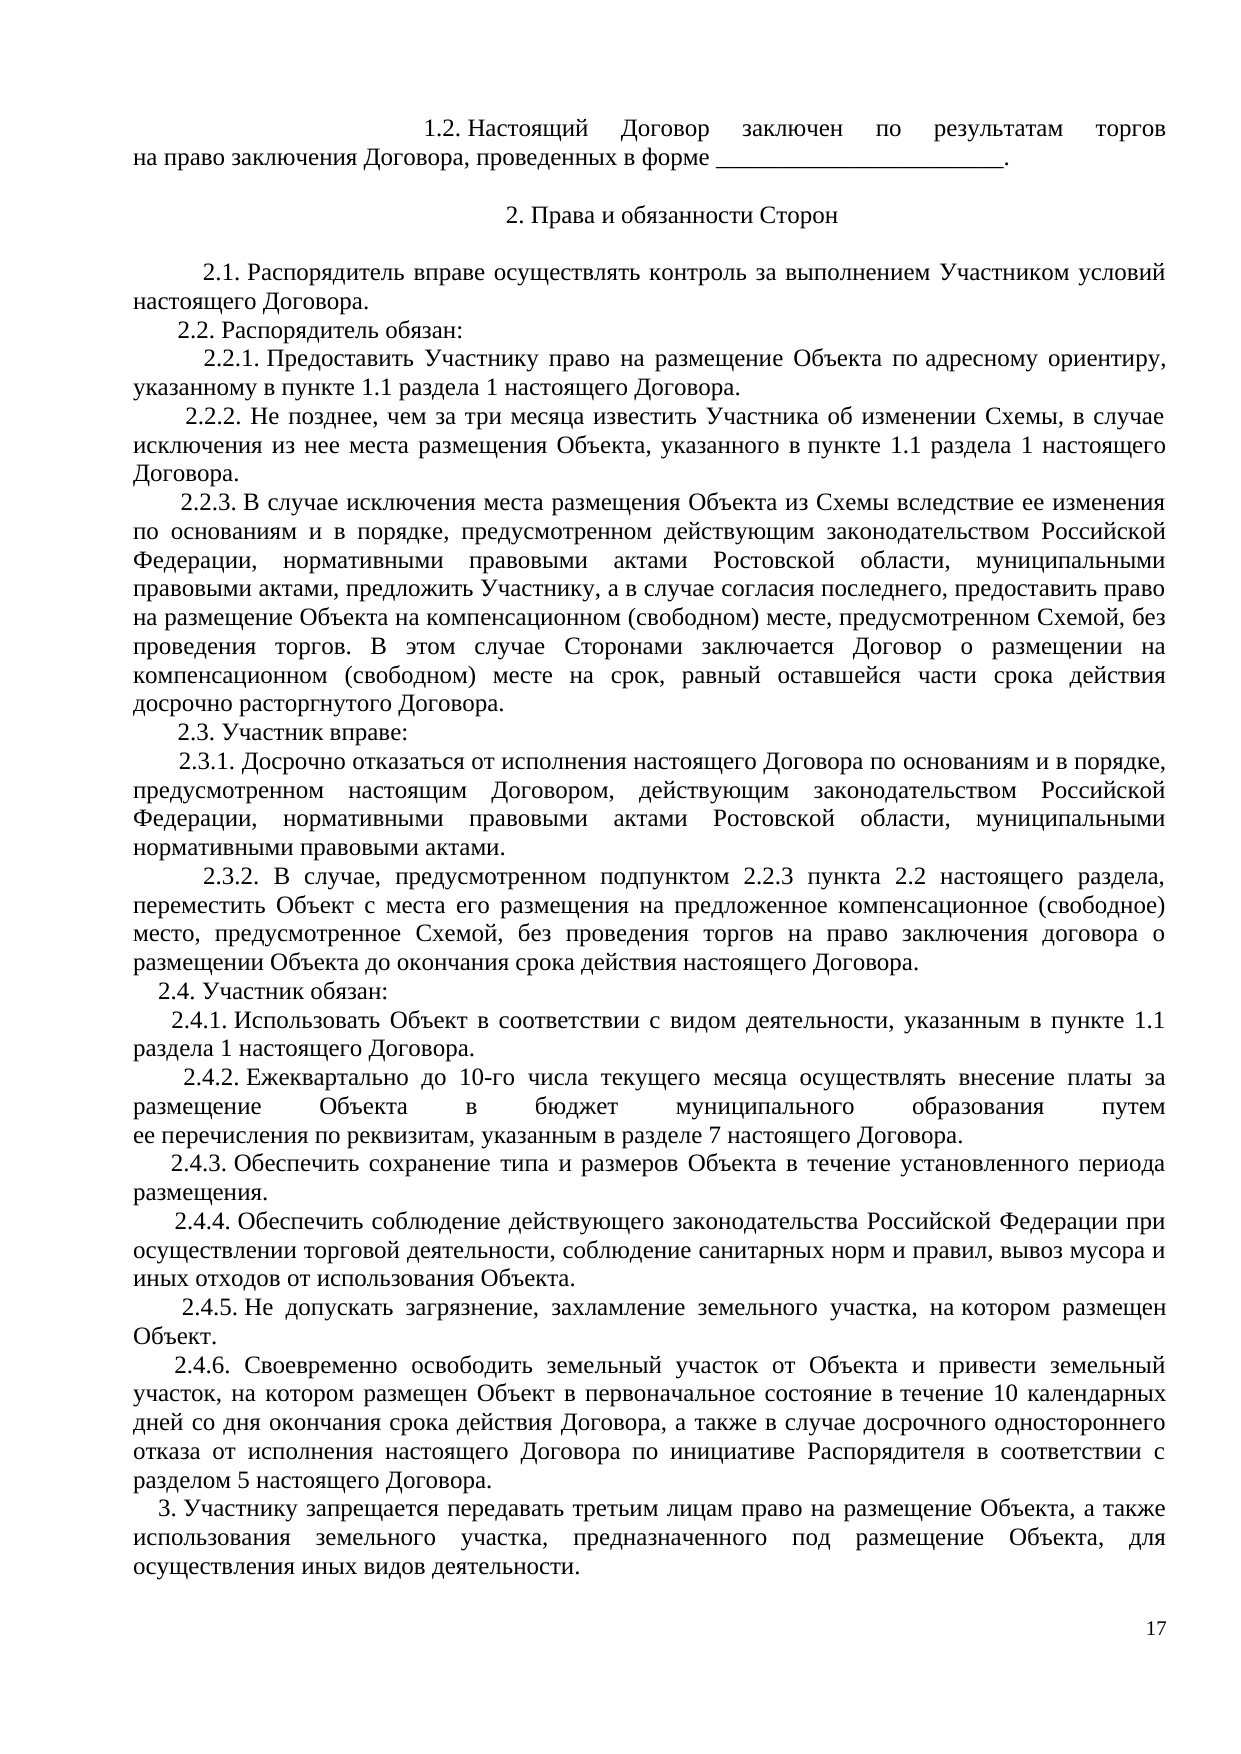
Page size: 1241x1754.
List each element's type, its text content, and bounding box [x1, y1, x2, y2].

text 2.3.1. Досрочно отказаться от исполнения настоящего Договора по основаниям и в порядке, предусмотренном настоящим Договором, действующим законодательством Российской Федерации, нормативными правовыми актами Ростовской области, муниципальными нормативными правовыми актами. [133, 746, 1166, 861]
text 3. Участнику запрещается передавать третьим лицам право на размещение Объекта, а также использования земельного участка, предназначенного под размещение Объекта, для осуществления иных видов деятельности. [133, 1493, 1166, 1580]
text 2.4.4. Обеспечить соблюдение действующего законодательства Российской Федерации при осуществлении торговой деятельности, соблюдение санитарных норм и правил, вывоз мусора и иных отходов от использования Объекта. [133, 1206, 1166, 1292]
text 2.4.3. Обеспечить сохранение типа и размеров Объекта в течение установленного периода размещения. [133, 1148, 1166, 1206]
text 2.2. Распорядитель обязан: [177, 315, 1166, 343]
text 2.2.1. Предоставить Участнику право на размещение Объекта по адресному ориентиру, указанному в пункте 1.1 раздела 1 настоящего Договора. [133, 343, 1166, 401]
text 2. Права и обязанности Сторон [177, 200, 1166, 228]
text 2.4.6. Своевременно освободить земельный участок от Объекта и привести земельный участок, на котором размещен Объект в первоначальное состояние в течение 10 календарных дней со дня окончания срока действия Договора, а также в случае досрочного одностороннего отказа от исполнения настоящего Договора по инициативе Распорядителя в соответствии с разделом 5 настоящего Договора. [133, 1350, 1166, 1493]
text 2.4.5. Не допускать загрязнение, захламление земельного участка, на котором размещен Объект. [133, 1292, 1166, 1350]
text 2.4. Участник обязан: [133, 976, 1166, 1005]
text 2.1. Распорядитель вправе осуществлять контроль за выполнением Участником условий настоящего Договора. [133, 257, 1166, 315]
text 2.2.3. В случае исключения места размещения Объекта из Схемы вследствие ее изменения по основаниям и в порядке, предусмотренном действующим законодательством Российской Федерации, нормативными правовыми актами Ростовской области, муниципальными правовыми актами, предложить Участнику, а в случае согласия последнего, предоставить право на размещение Объекта на компенсационном (свободном) месте, предусмотренном Схемой, без проведения торгов. В этом случае Сторонами заключается Договор о размещении на компенсационном (свободном) месте на срок, равный оставшейся части срока действия досрочно расторгнутого Договора. [133, 487, 1166, 717]
text 2.4.2. Ежеквартально до 10-го числа текущего месяца осуществлять внесение платы за размещение Объекта в бюджет муниципального образования путем ее перечисления по реквизитам, указанным в разделе 7 настоящего Договора. [133, 1062, 1166, 1148]
text 2.2.2. Не позднее, чем за три месяца известить Участника об изменении Схемы, в случае исключения из нее места размещения Объекта, указанного в пункте 1.1 раздела 1 настоящего Договора. [133, 401, 1166, 487]
text 1.2. Настоящий Договор заключен по результатам торгов на право заключения Договора, проведенных в форме _______________________. [133, 113, 1166, 171]
text 2.4.1. Использовать Объект в соответствии с видом деятельности, указанным в пункте 1.1 раздела 1 настоящего Договора. [133, 1005, 1166, 1062]
text 2.3.2. В случае, предусмотренном подпунктом 2.2.3 пункта 2.2 настоящего раздела, переместить Объект с места его размещения на предложенное компенсационное (свободное) место, предусмотренное Схемой, без проведения торгов на право заключения договора о размещении Объекта до окончания срока действия настоящего Договора. [133, 861, 1166, 976]
text 2.3. Участник вправе: [177, 717, 1166, 746]
